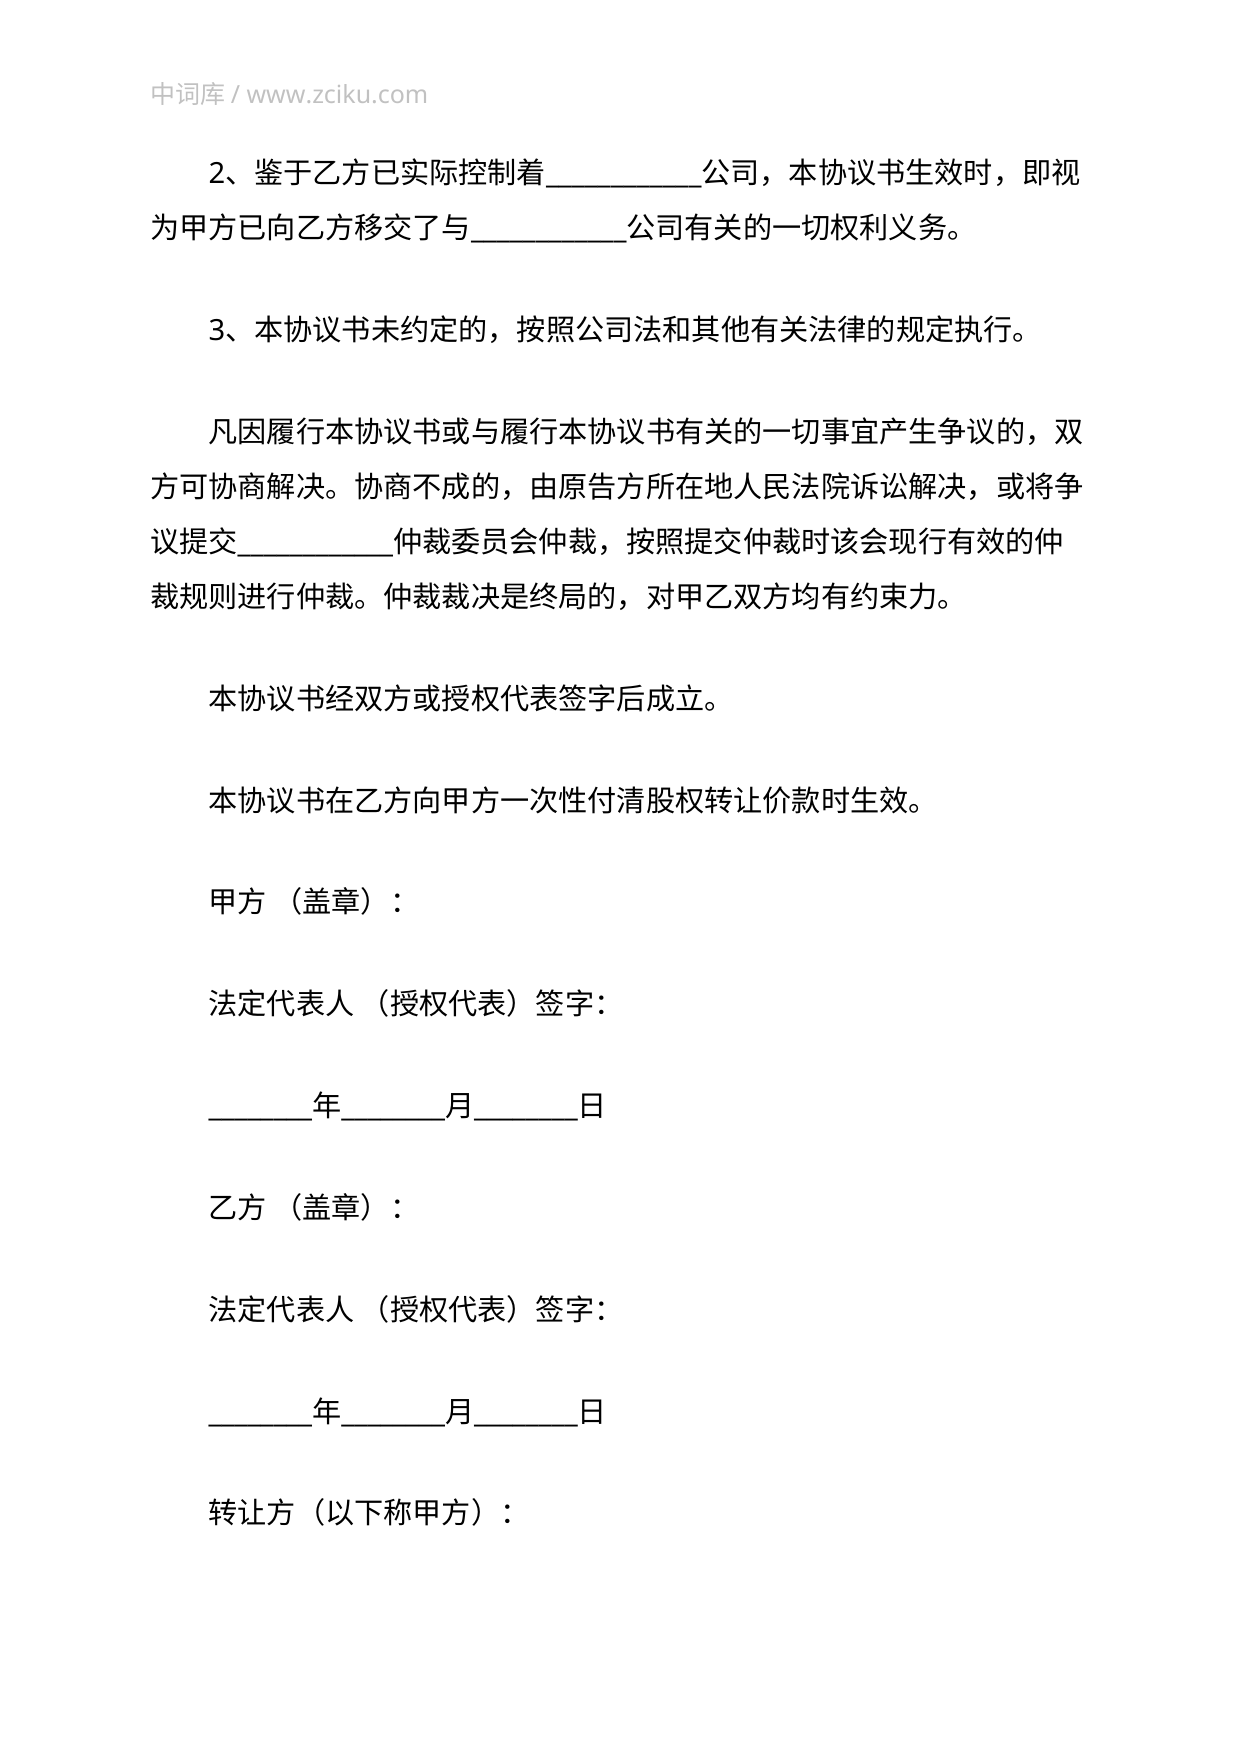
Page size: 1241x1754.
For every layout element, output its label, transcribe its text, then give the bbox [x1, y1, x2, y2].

text 乙方 （盖章）： [150, 1184, 1090, 1227]
text 本协议书经双方或授权代表签字后成立。 [150, 676, 1090, 718]
text 凡因履行本协议书或与履行本协议书有关的一切事宜产生争议的，双方可协商解决。协商不成的，由原告方所在地人民法院诉讼解决，或将争议提交____________仲裁委员会仲裁，按照提交仲裁时该会现行有效的仲裁规则进行仲裁。仲裁裁决是终局的，对甲乙双方均有约束力。 [150, 409, 1090, 616]
text 甲方 （盖章）： [150, 879, 1090, 921]
text 法定代表人 （授权代表）签字： [150, 1286, 1090, 1329]
text ________年________月________日 [150, 1388, 1090, 1431]
text 转让方（以下称甲方）： [150, 1490, 1090, 1532]
text 法定代表人 （授权代表）签字： [150, 981, 1090, 1023]
text ________年________月________日 [150, 1083, 1090, 1125]
text 3、本协议书未约定的，按照公司法和其他有关法律的规定执行。 [150, 307, 1090, 349]
text 2、鉴于乙方已实际控制着____________公司，本协议书生效时，即视为甲方已向乙方移交了与____________公司有关的一切权利义务。 [150, 150, 1090, 247]
text 本协议书在乙方向甲方一次性付清股权转让价款时生效。 [150, 777, 1090, 819]
